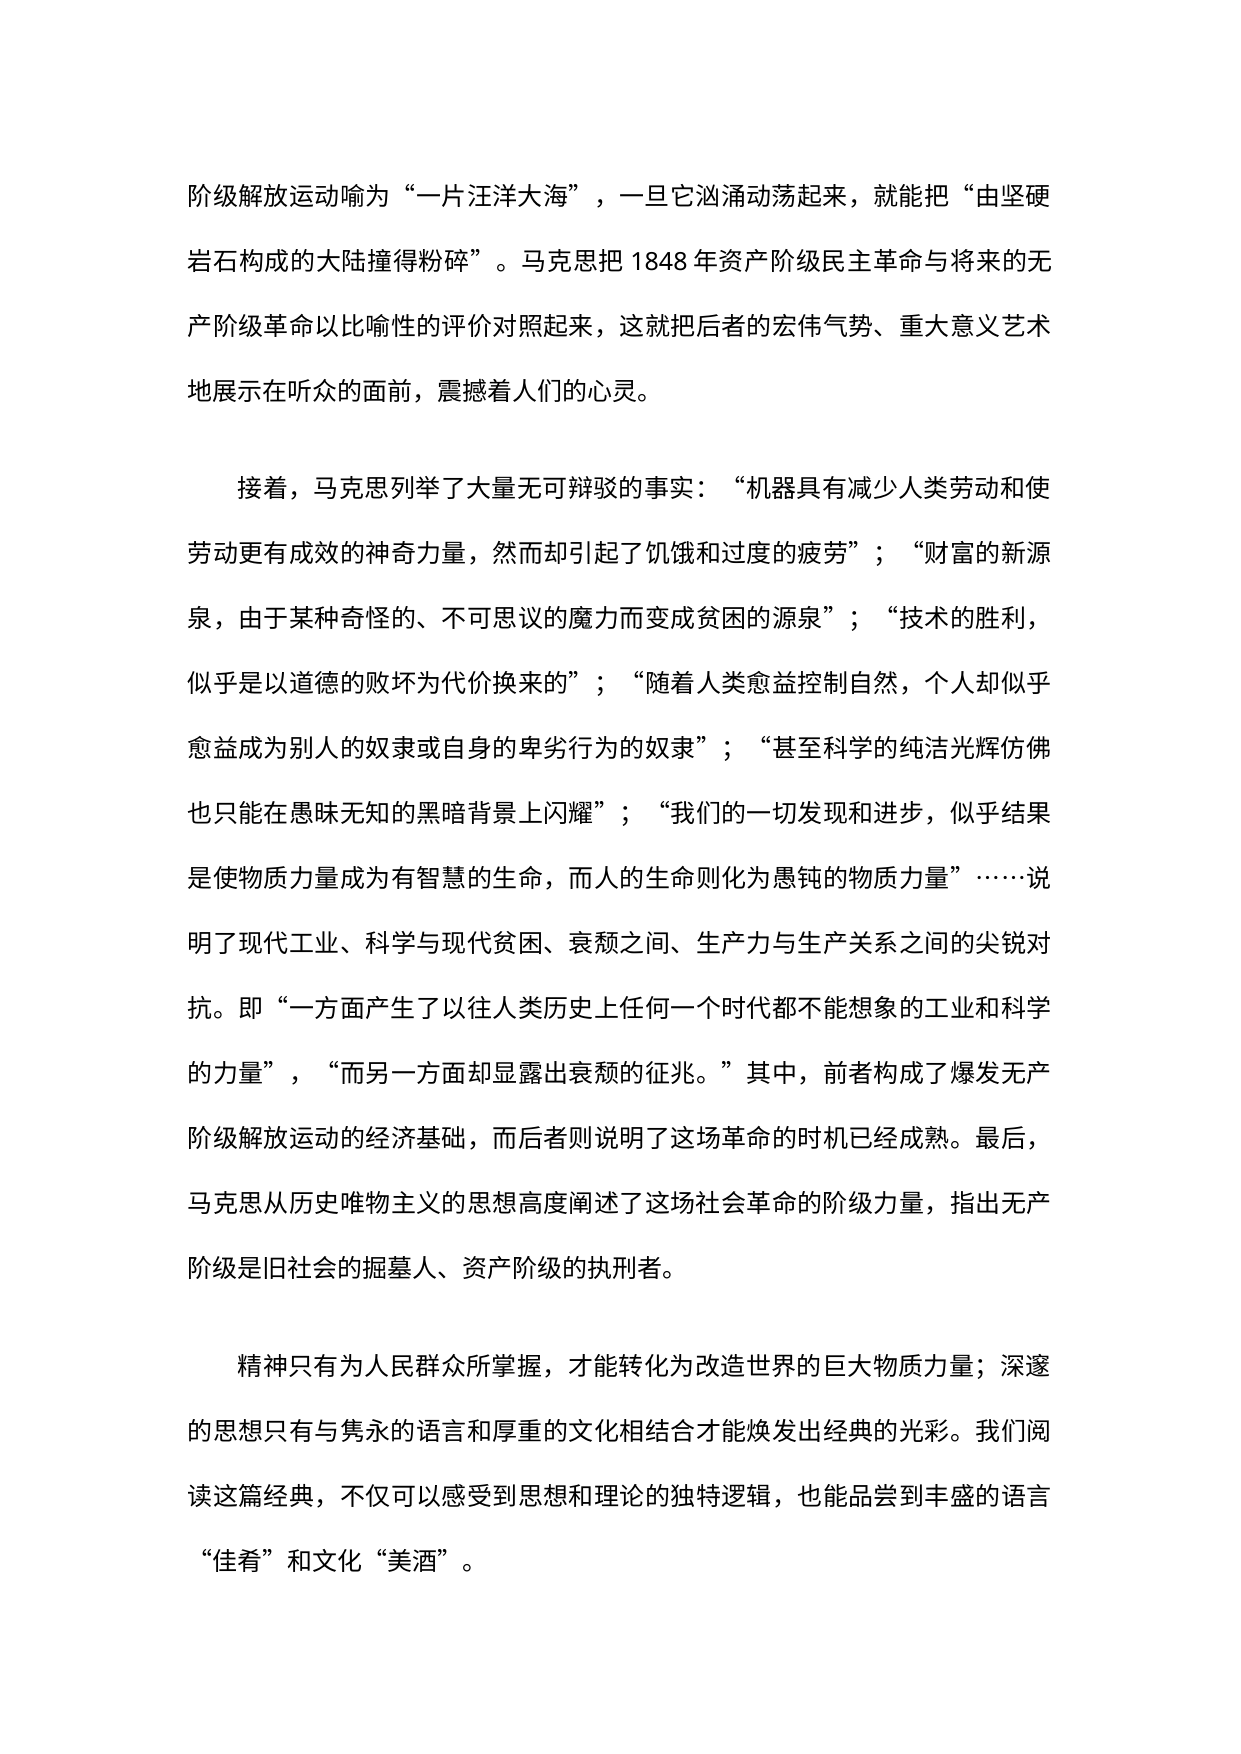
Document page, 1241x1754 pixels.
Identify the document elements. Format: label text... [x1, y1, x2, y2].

text 精神只有为人民群众所掌握，才能转化为改造世界的巨大物质力量；深邃的思想只有与隽永的语言和厚重的文化相结合才能焕发出经典的光彩。我们阅读这篇经典，不仅可以感受到思想和理论的独特逻辑，也能品尝到丰盛的语言“佳肴”和文化“美酒”。 [187, 1332, 1053, 1592]
text 接着，马克思列举了大量无可辩驳的事实：“机器具有减少人类劳动和使劳动更有成效的神奇力量，然而却引起了饥饿和过度的疲劳”；“财富的新源泉，由于某种奇怪的、不可思议的魔力而变成贫困的源泉”；“技术的胜利，似乎是以道德的败坏为代价换来的”；“随着人类愈益控制自然，个人却似乎愈益成为别人的奴隶或自身的卑劣行为的奴隶”；“甚至科学的纯洁光辉仿佛也只能在愚昧无知的黑暗背景上闪耀”；“我们的一切发现和进步，似乎结果是使物质力量成为有智慧的生命，而人的生命则化为愚钝的物质力量”……说明了现代工业、科学与现代贫困、衰颓之间、生产力与生产关系之间的尖锐对抗。即“一方面产生了以往人类历史上任何一个时代都不能想象的工业和科学的力量”，“而另一方面却显露出衰颓的征兆。”其中，前者构成了爆发无产阶级解放运动的经济基础，而后者则说明了这场革命的时机已经成熟。最后，马克思从历史唯物主义的思想高度阐述了这场社会革命的阶级力量，指出无产阶级是旧社会的掘墓人、资产阶级的执刑者。 [187, 454, 1053, 1299]
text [187, 162, 1053, 422]
